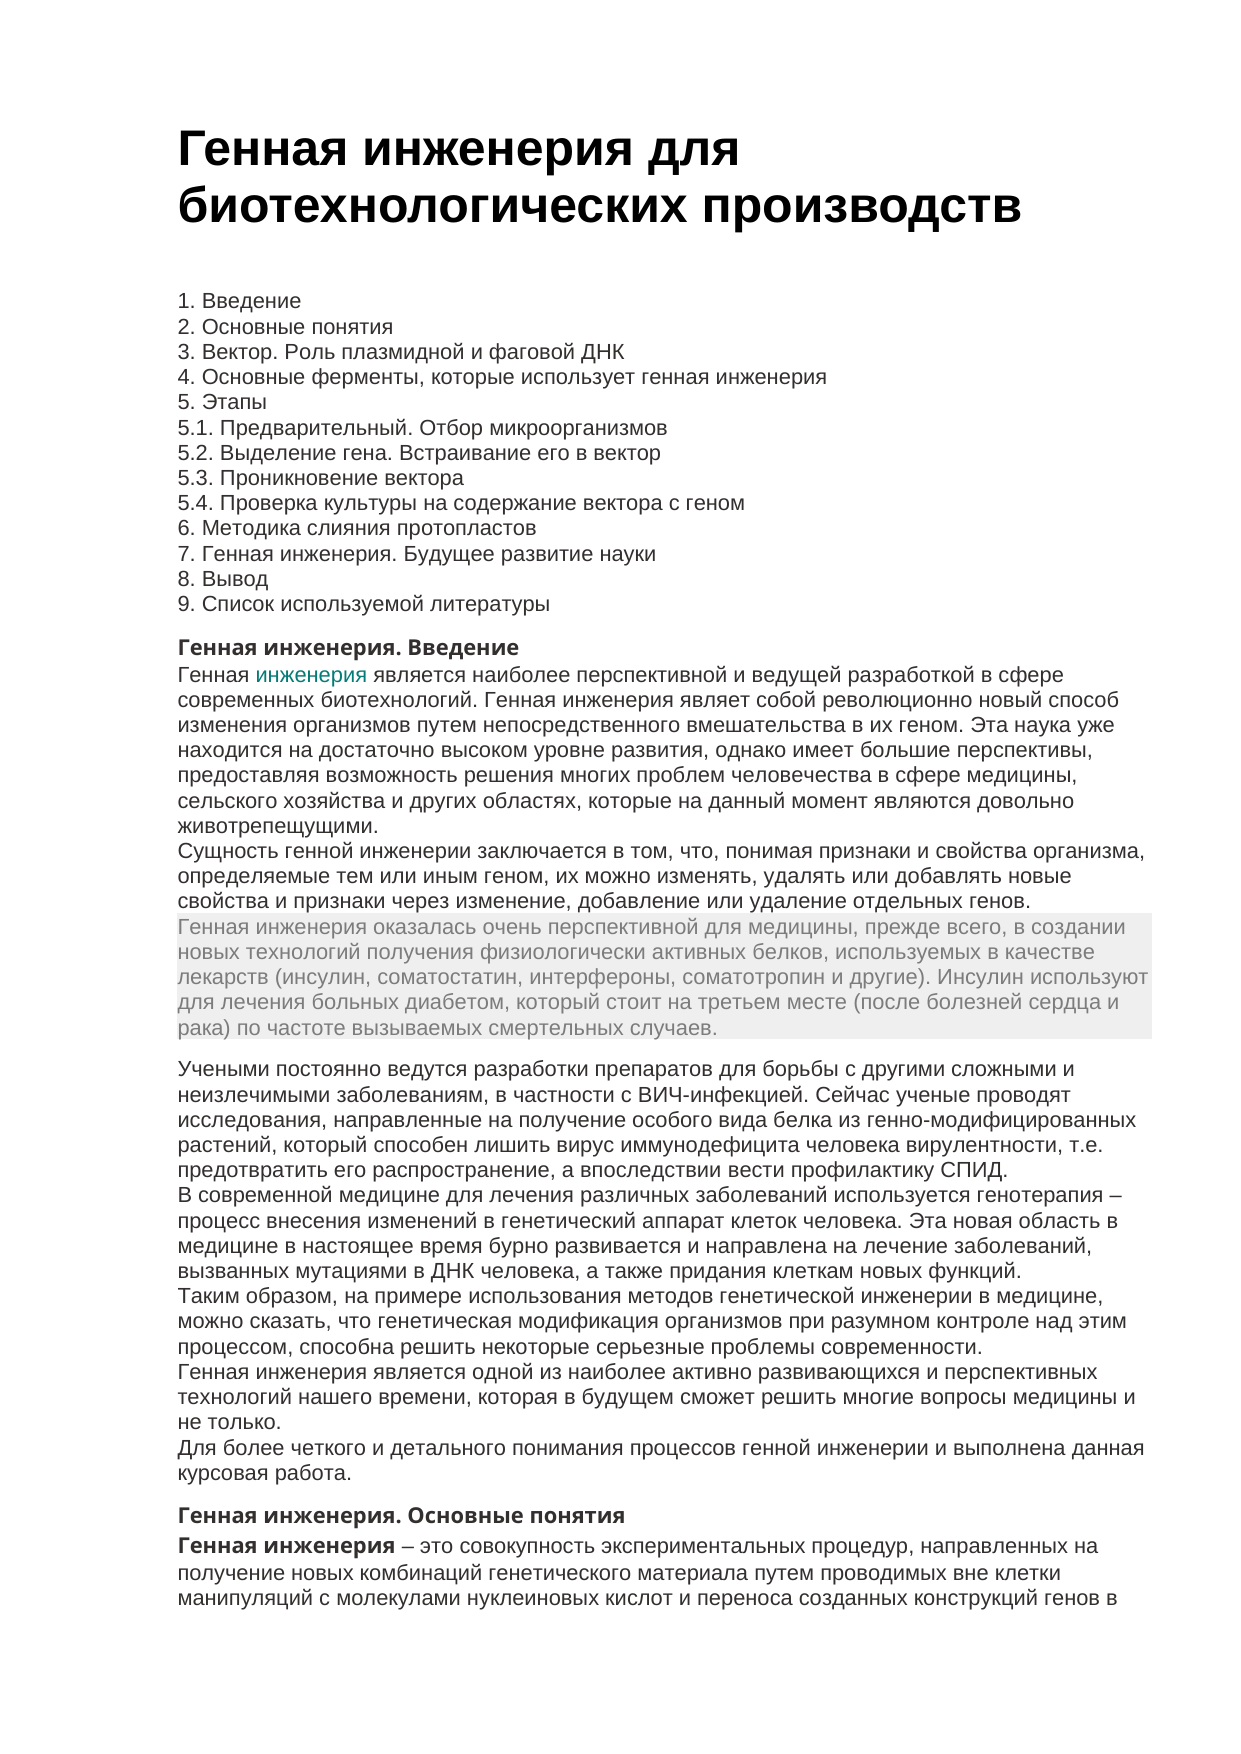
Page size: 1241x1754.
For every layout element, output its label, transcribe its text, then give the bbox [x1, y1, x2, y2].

text Генная инженерия оказалась очень перспективной для медицины, прежде всего, в создании новых технологий получения физиологически активных белков, используемых в качестве лекарств (инсулин, соматостатин, интерфероны, соматотропин и другие). Инсулин используют для лечения больных диабетом, который стоит на третьем месте (после болезней сердца и рака) по частоте вызываемых смертельных случаев. [177, 913, 1152, 1039]
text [177, 1530, 1152, 1610]
text Учеными постоянно ведутся разработки препаратов для борьбы с другими сложными и неизлечимыми заболеваниям, в частности с ВИЧ-инфекцией. Сейчас ученые проводят исследования, направленные на получение особого вида белка из генно-модифицированных растений, который способен лишить вирус иммунодефицита человека вирулентности, т.е. предотвратить его распространение, а впоследствии вести профилактику СПИД. В современной медицине для лечения различных заболеваний используется генотерапия – процесс внесения изменений в генетический аппарат клеток человека. Эта новая область в медицине в настоящее время бурно развивается и направлена на лечение заболеваний, вызванных мутациями в ДНК человека, а также придания клеткам новых функций. Таким образом, на примере использования методов генетической инженерии в медицине, можно сказать, что генетическая модификация организмов при разумном контроле над этим процессом, способна решить некоторые серьезные проблемы современности. Генная инженерия является одной из наиболее активно развивающихся и перспективных технологий нашего времени, которая в будущем сможет решить многие вопросы медицины и не только. Для более четкого и детального понимания процессов генной инженерии и выполнена данная курсовая работа. [177, 1056, 1152, 1485]
text 1. Введение 2. Основные понятия 3. Вектор. Роль плазмидной и фаговой ДНК 4. Основные ферменты, которые использует генная инженерия 5. Этапы 5.1. Предварительный. Отбор микроорганизмов 5.2. Выделение гена. Встраивание его в вектор 5.3. Проникновение вектора 5.4. Проверка культуры на содержание вектора с геном 6. Методика слияния протопластов 7. Генная инженерия. Будущее развитие науки 8. Вывод 9. Список используемой литературы [177, 288, 1152, 616]
text Генная инженерия. Введение Генная инженерия является наиболее перспективной и ведущей разработкой в сфере современных биотехнологий. Генная инженерия являет собой революционно новый способ изменения организмов путем непосредственного вмешательства в их геном. Эта наука уже находится на достаточно высоком уровне развития, однако имеет большие перспективы, предоставляя возможность решения многих проблем человечества в сфере медицины, сельского хозяйства и других областях, которые на данный момент являются довольно животрепещущими. Сущность генной инженерии заключается в том, что, понимая признаки и свойства организма, определяемые тем или иным геном, их можно изменять, удалять или добавлять новые свойства и признаки через изменение, добавление или удаление отдельных генов. [177, 632, 1152, 913]
text Генная инженерия. Основные понятия [177, 1500, 1152, 1530]
text Генная инженерия для биотехнологических производств [177, 118, 1152, 233]
